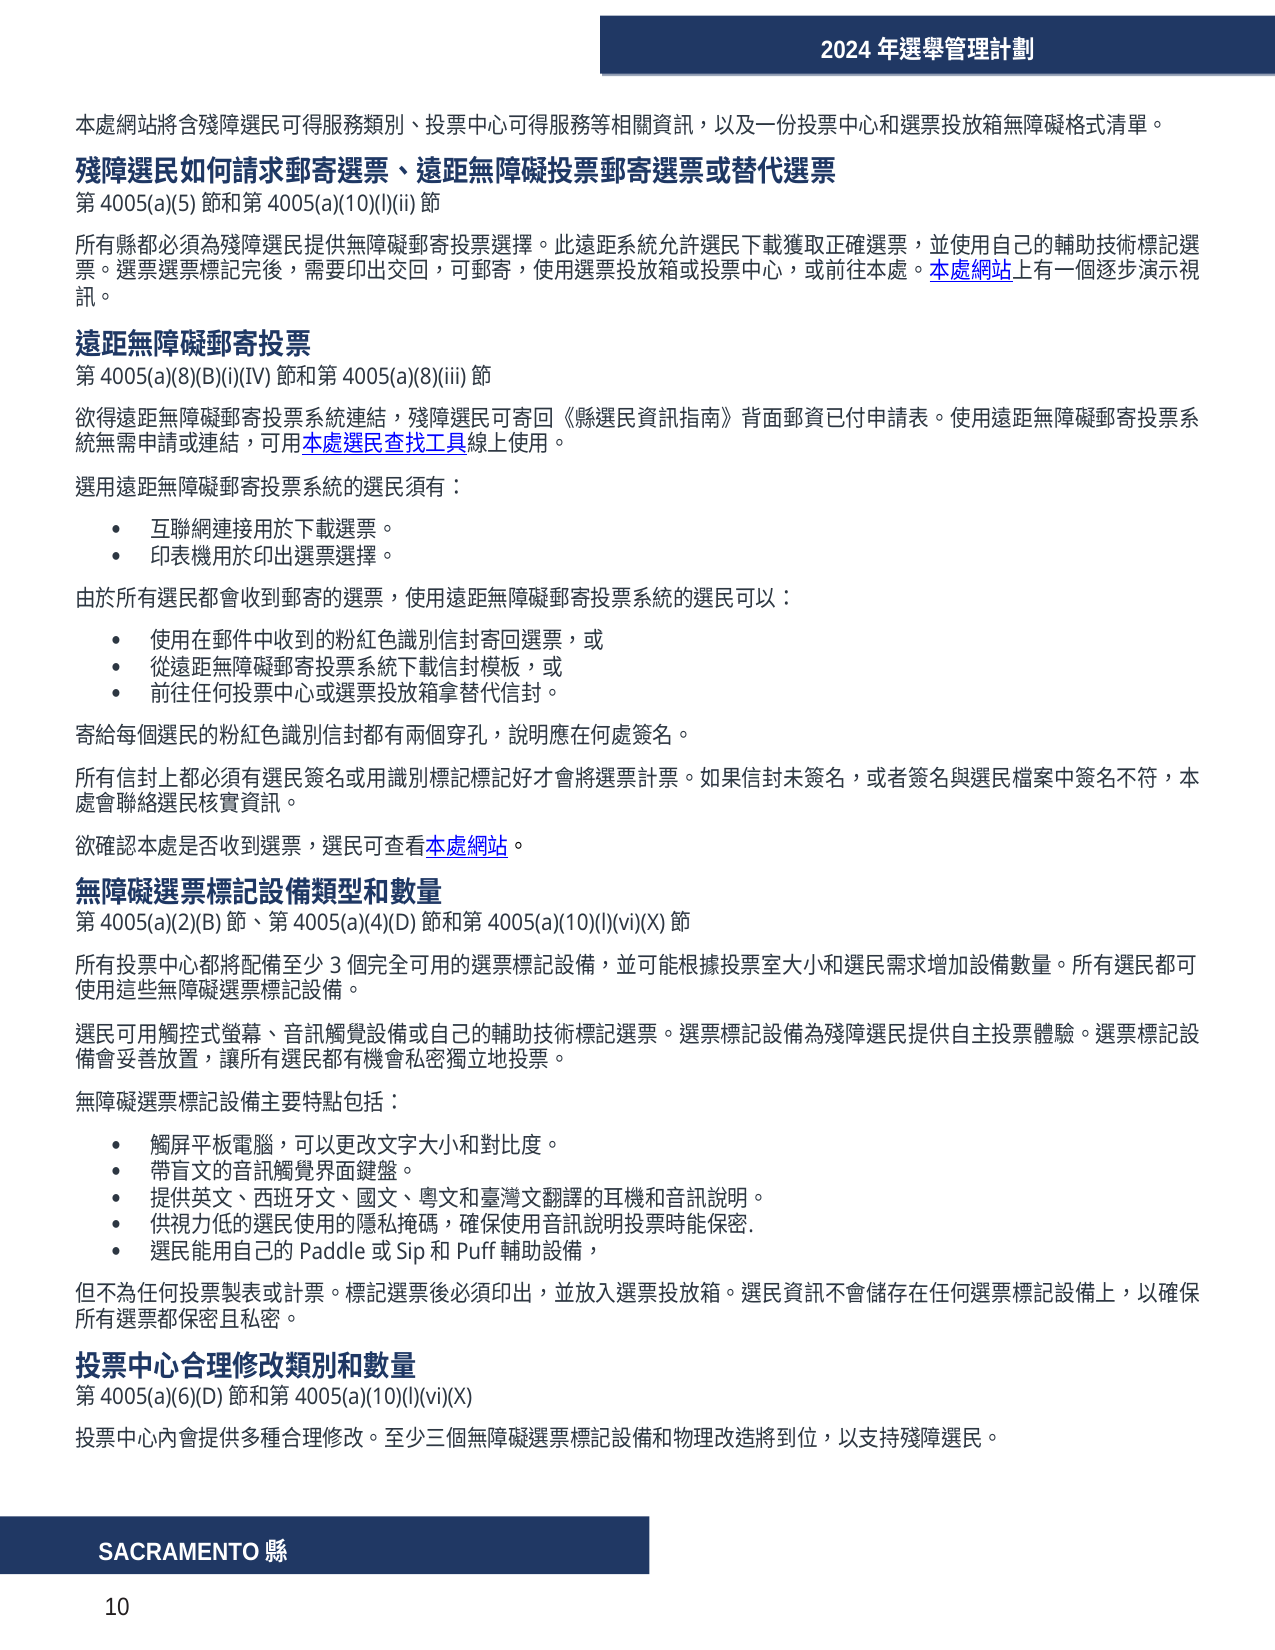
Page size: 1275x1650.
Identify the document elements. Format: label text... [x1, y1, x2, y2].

list 觸屏平板電腦，可以更改文字大小和對比度。 [112, 1132, 1200, 1158]
text 無障礙選票標記設備類型和數量 [75, 876, 1200, 909]
text 由於所有選民都會收到郵寄的選票，使用遠距無障礙郵寄投票系統的選民可以： [75, 585, 1200, 612]
text 寄給每個選民的粉紅色識別信封都有兩個穿孔，說明應在何處簽名。 [75, 722, 1200, 749]
text 遠距無障礙郵寄投票 [75, 328, 1200, 361]
text 第 4005(a)(5) 節和第 4005(a)(10)(l)(ii) 節 [75, 190, 1200, 217]
list 印表機用於印出選票選擇。 [112, 543, 1200, 569]
text 本處網站將含殘障選民可得服務類別、投票中心可得服務等相關資訊，以及一份投票中心和選票投放箱無障礙格式清單。 [75, 112, 1200, 139]
text 投票中心內會提供多種合理修改。至少三個無障礙選票標記設備和物理改造將到位，以支持殘障選民。 [75, 1425, 1200, 1452]
list 使用在郵件中收到的粉紅色識別信封寄回選票，或 [112, 627, 1200, 654]
text 選用遠距無障礙郵寄投票系統的選民須有： [75, 474, 1200, 501]
text 投票中心合理修改類別和數量 [75, 1349, 1200, 1383]
list 互聯網連接用於下載選票。 [112, 516, 1200, 543]
text 第 4005(a)(2)(B) 節、第 4005(a)(4)(D) 節和第 4005(a)(10)(l)(vi)(X) 節 [75, 909, 1200, 936]
text 第 4005(a)(6)(D) 節和第 4005(a)(10)(l)(vi)(X) [75, 1383, 1200, 1410]
text 第 4005(a)(8)(B)(i)(IV) 節和第 4005(a)(8)(iii) 節 [75, 363, 1200, 389]
text 殘障選民如何請求郵寄選票、遠距無障礙投票郵寄選票或替代選票 [75, 155, 1200, 188]
text 選民可用觸控式螢幕、音訊觸覺設備或自己的輔助技術標記選票。選票標記設備為殘障選民提供自主投票體驗。選票標記設備會妥善放置，讓所有選民都有機會私密獨立地投票。 [75, 1021, 1200, 1074]
text 所有投票中心都將配備至少 3 個完全可用的選票標記設備，並可能根據投票室大小和選民需求增加設備數量。所有選民都可使用這些無障礙選票標記設備。 [75, 952, 1200, 1005]
text 欲確認本處是否收到選票，選民可查看本處網站。 [75, 833, 1200, 860]
text 欲得遠距無障礙郵寄投票系統連結，殘障選民可寄回《縣選民資訊指南》背面郵資已付申請表。使用遠距無障礙郵寄投票系統無需申請或連結，可用本處選民查找工具線上使用。 [75, 405, 1200, 458]
list 選民能用自己的 Paddle 或 Sip 和 Puff 輔助設備， [112, 1238, 1200, 1265]
text 所有縣都必須為殘障選民提供無障礙郵寄投票選擇。此遠距系統允許選民下載獲取正確選票，並使用自己的輔助技術標記選票。選票選票標記完後，需要印出交回，可郵寄，使用選票投放箱或投票中心，或前往本處。本處網站上有一個逐步演示視訊。 [75, 232, 1200, 312]
list 供視力低的選民使用的隱私掩碼，確保使用音訊說明投票時能保密. [112, 1211, 1200, 1238]
list 從遠距無障礙郵寄投票系統下載信封模板，或 [112, 654, 1200, 680]
text 無障礙選票標記設備主要特點包括： [75, 1089, 1200, 1116]
list 前往任何投票中心或選票投放箱拿替代信封。 [112, 680, 1200, 707]
list 提供英文、西班牙文、國文、粵文和臺灣文翻譯的耳機和音訊說明。 [112, 1185, 1200, 1211]
text 但不為任何投票製表或計票。標記選票後必須印出，並放入選票投放箱。選民資訊不會儲存在任何選票標記設備上，以確保所有選票都保密且私密。 [75, 1280, 1200, 1334]
text 所有信封上都必須有選民簽名或用識別標記標記好才會將選票計票。如果信封未簽名，或者簽名與選民檔案中簽名不符，本處會聯絡選民核實資訊。 [75, 765, 1200, 818]
list 帶盲文的音訊觸覺界面鍵盤。 [112, 1158, 1200, 1185]
